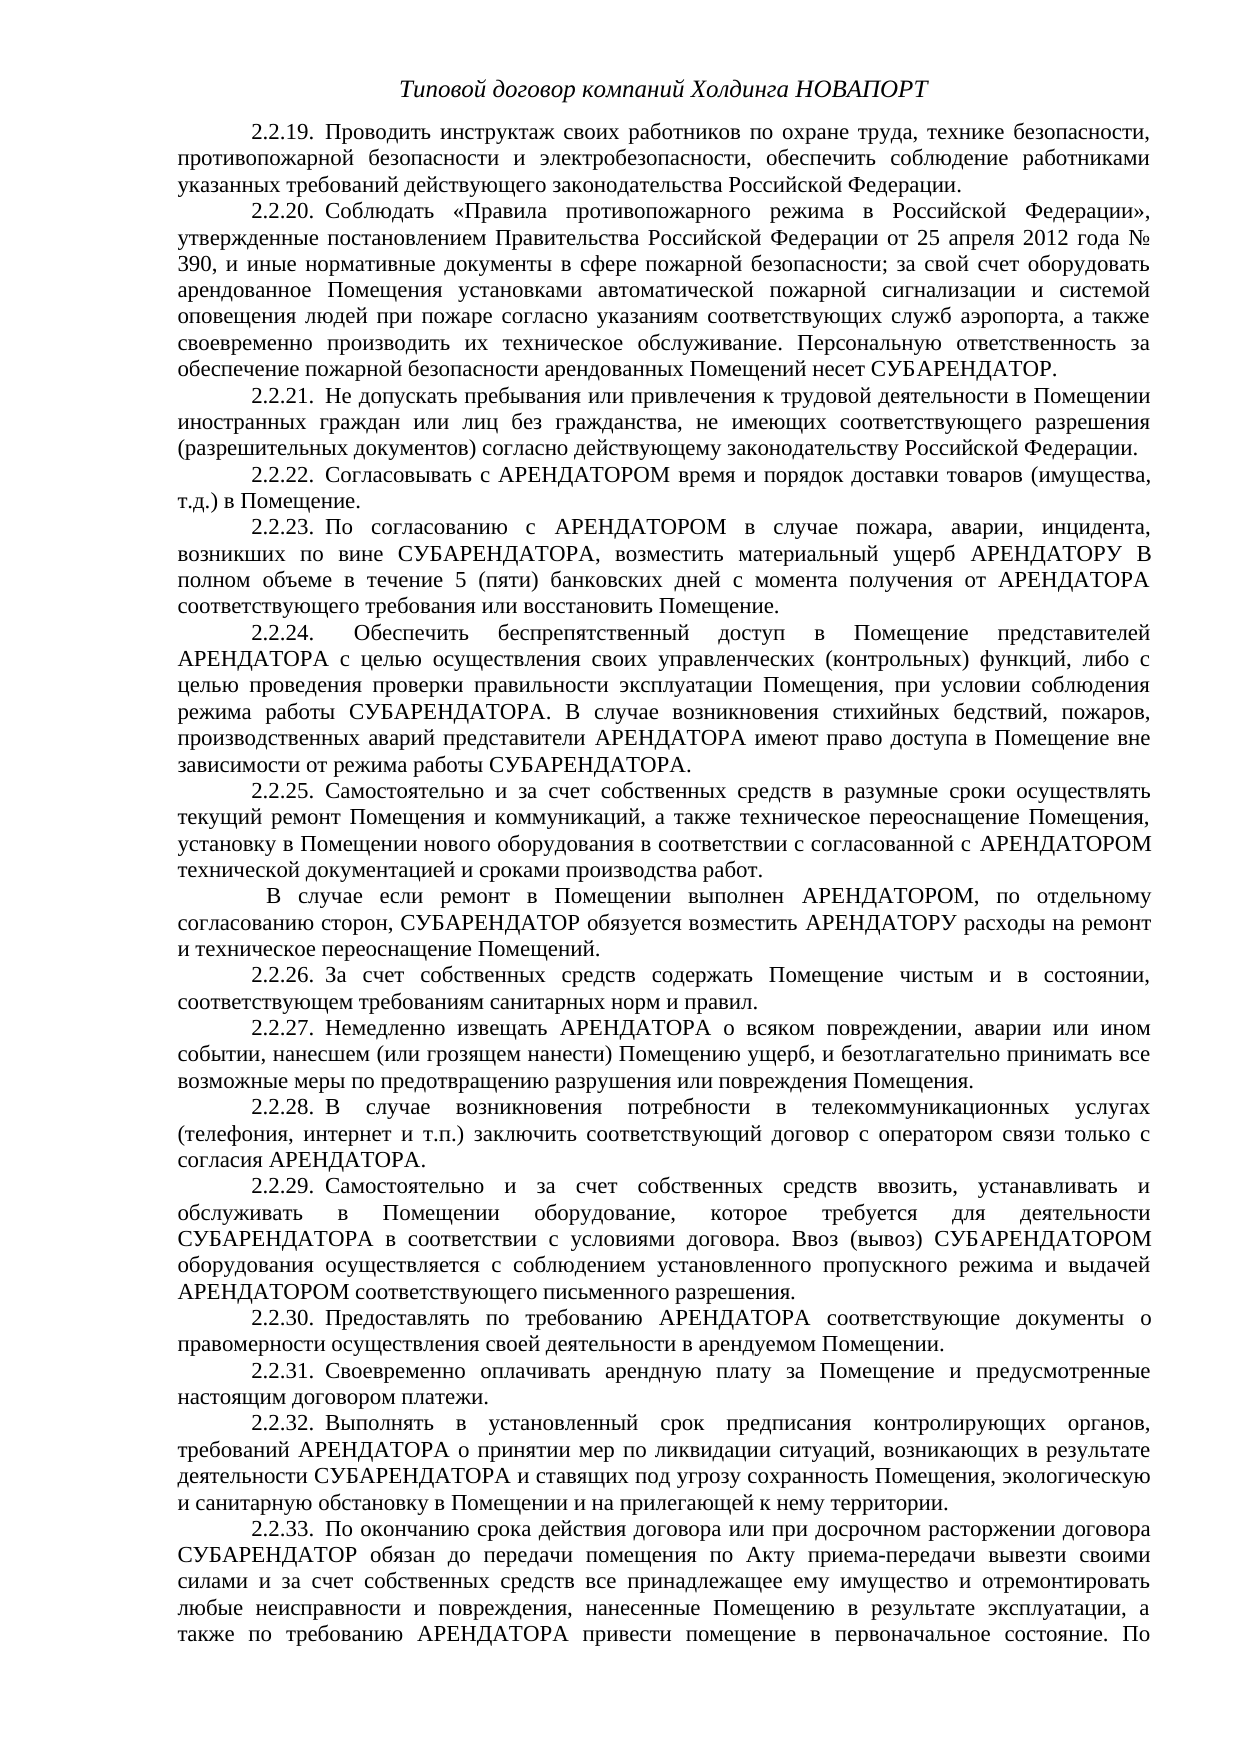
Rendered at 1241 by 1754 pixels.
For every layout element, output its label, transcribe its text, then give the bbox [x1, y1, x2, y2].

list Выполнять в установленный срок предписания контролирующих органов, требований АрендАТОРА о принятии мер по ликвидации ситуаций, возникающих в результате деятельности СУБАрендатора и ставящих под угрозу сохранность Помещения, экологическую и санитарную обстановку в Помещении и на прилегающей к нему территории. [177, 1409, 1152, 1515]
list Самостоятельно и за счет собственных средств в разумные сроки осуществлять текущий ремонт Помещения и коммуникаций, а также техническое переоснащение Помещения, установку в Помещении нового оборудования в соответствии с согласованной с АрендАТОРОМ технической документацией и сроками производства работ. [177, 777, 1152, 882]
list По согласованию с АрендАТОРОМ в случае пожара, аварии, инцидента, возникших по вине СУБАрендатора, возместить материальный ущерб АРЕНДАТОРУ в полном объеме в течение 5 (пяти) банковских дней с момента получения от АРЕНДАТОРА соответствующего требования или восстановить Помещение. [177, 513, 1152, 619]
list В случае если ремонт в Помещении выполнен АрендАТОРОМ, по отдельному согласованию сторон, СУБАРЕНДАТОР обязуется возместить АрендАТОРУ расходы на ремонт и техническое переоснащение Помещений. [177, 882, 1152, 961]
list В случае возникновения потребности в телекоммуникационных услугах (телефония, интернет и т.п.) заключить соответствующий договор с оператором связи только с согласия АрендАТОРА. [177, 1093, 1152, 1172]
list Своевременно оплачивать арендную плату за Помещение и предусмотренные настоящим договором платежи. [177, 1357, 1152, 1409]
list Соблюдать «Правила противопожарного режима в Российской Федерации», утвержденные постановлением Правительства Российской Федерации от 25 апреля 2012 года № 390, и иные нормативные документы в сфере пожарной безопасности; за свой счет оборудовать арендованное Помещения установками автоматической пожарной сигнализации и системой оповещения людей при пожаре согласно указаниям соответствующих служб аэропорта, а также своевременно производить их техническое обслуживание. Персональную ответственность за обеспечение пожарной безопасности арендованных Помещений несет СУБАрендатор. [177, 197, 1152, 382]
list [177, 1515, 1152, 1647]
list Проводить инструктаж своих работников по охране труда, технике безопасности, противопожарной безопасности и электробезопасности, обеспечить соблюдение работниками указанных требований действующего законодательства Российской Федерации. [177, 118, 1152, 197]
list За счет собственных средств содержать Помещение чистым и в состоянии, соответствующем требованиям санитарных норм и правил. [177, 961, 1152, 1014]
list Обеспечить беспрепятственный доступ в Помещение представителей АрендАТОРА с целью осуществления своих управленческих (контрольных) функций, либо с целью проведения проверки правильности эксплуатации Помещения, при условии соблюдения режима работы СУБАрендатора. В случае возникновения стихийных бедствий, пожаров, производственных аварий представители АрендАТОРА имеют право доступа в Помещение вне зависимости от режима работы СУБАрендатора. [177, 619, 1152, 777]
list Согласовывать с АрендАТОРОМ время и порядок доставки товаров (имущества, т.д.) в Помещение. [177, 461, 1152, 513]
list Самостоятельно и за счет собственных средств ввозить, устанавливать и обслуживать в Помещении оборудование, которое требуется для деятельности СУБАрендатора в соответствии с условиями договора. Ввоз (вывоз) СУБарендатором оборудования осуществляется с соблюдением установленного пропускного режима и выдачей АрендАТОРОМ соответствующего письменного разрешения. [177, 1172, 1152, 1304]
list Немедленно извещать АрендАТОРА о всяком повреждении, аварии или ином событии, нанесшем (или грозящем нанести) Помещению ущерб, и безотлагательно принимать все возможные меры по предотвращению разрушения или повреждения Помещения. [177, 1014, 1152, 1093]
list Предоставлять по требованию АрендАТОРА соответствующие документы о правомерности осуществления своей деятельности в арендуемом Помещении. [177, 1304, 1152, 1357]
list Не допускать пребывания или привлечения к трудовой деятельности в Помещении иностранных граждан или лиц без гражданства, не имеющих соответствующего разрешения (разрешительных документов) согласно действующему законодательству Российской Федерации. [177, 382, 1152, 461]
